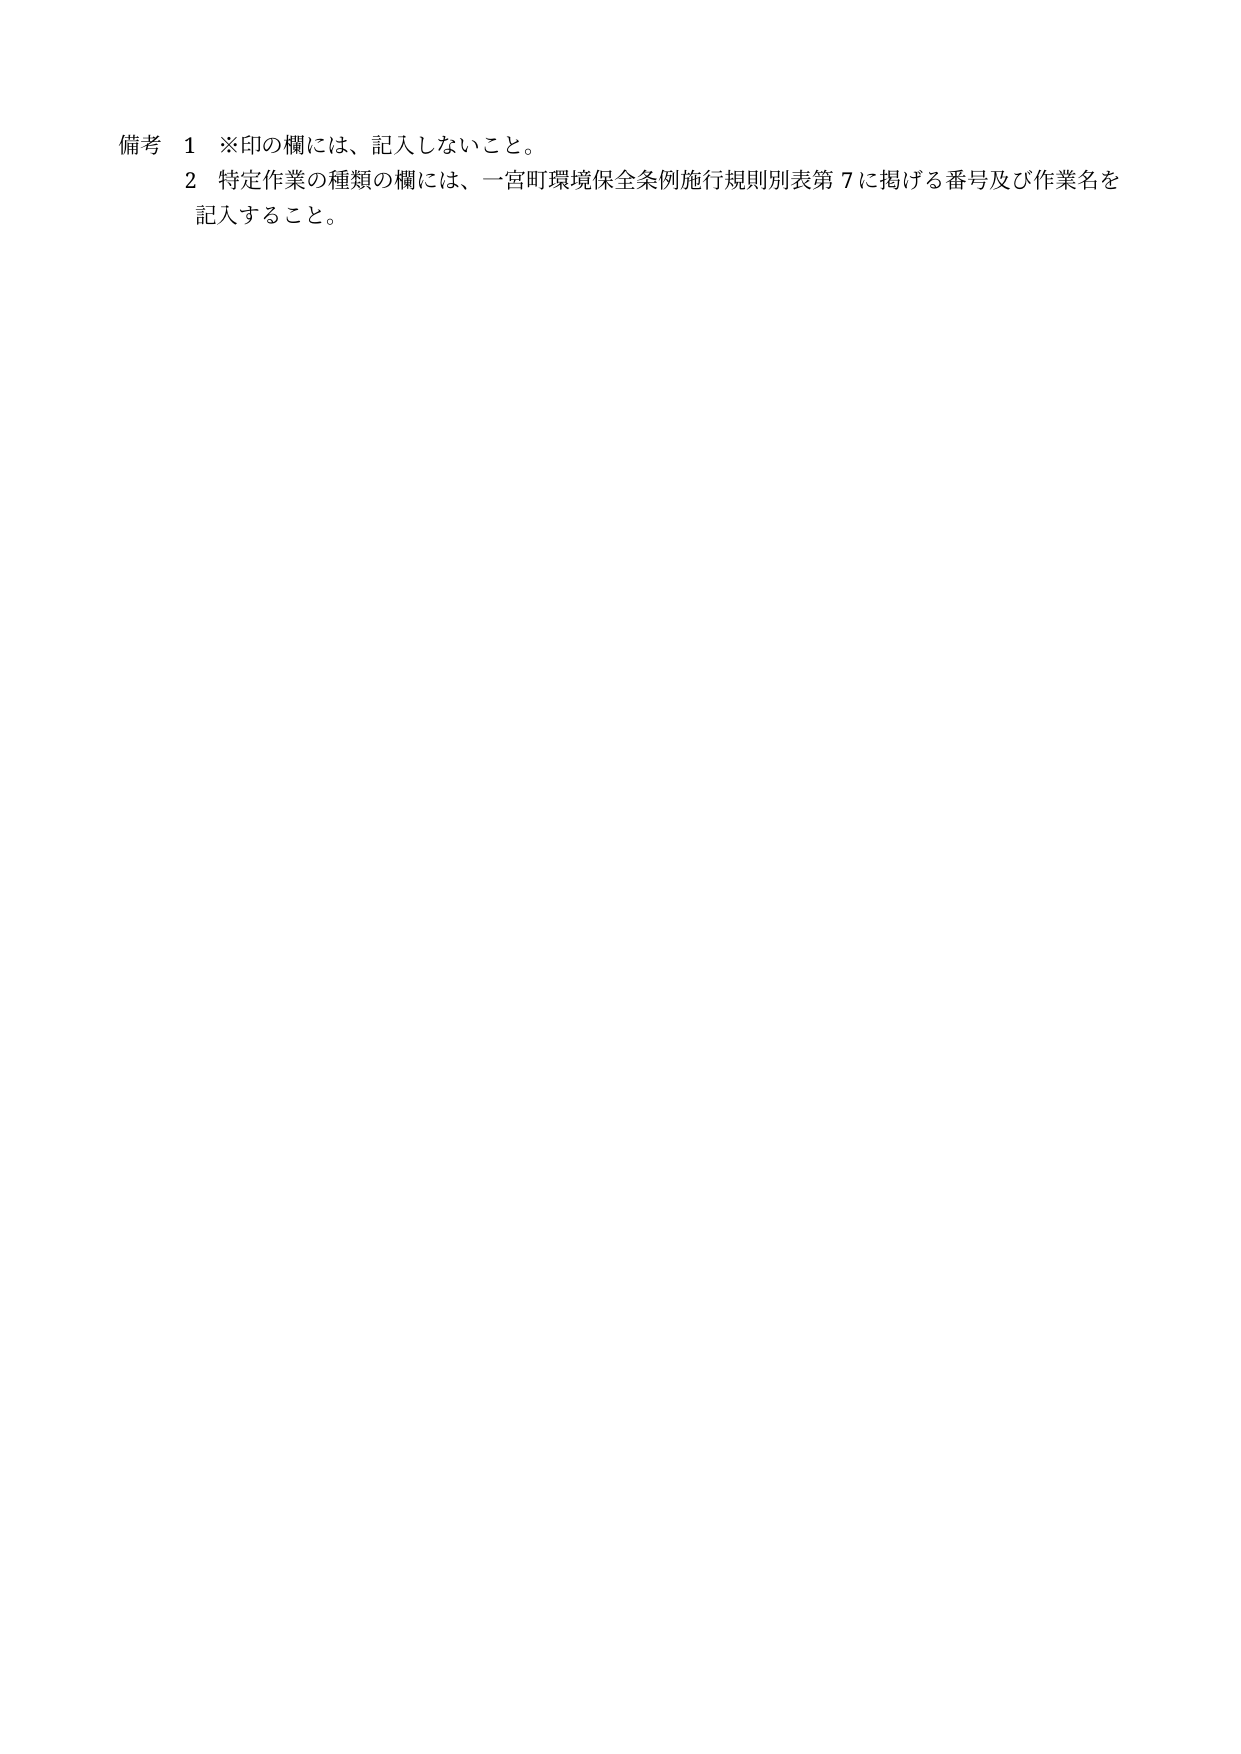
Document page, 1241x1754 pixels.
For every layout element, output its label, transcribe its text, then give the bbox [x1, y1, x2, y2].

text 2 特定作業の種類の欄には、一宮町環境保全条例施行規則別表第7に掲げる番号及び作業名を記入すること。 [118, 162, 1122, 231]
text 備考 1 ※印の欄には、記入しないこと。 [118, 127, 1122, 162]
